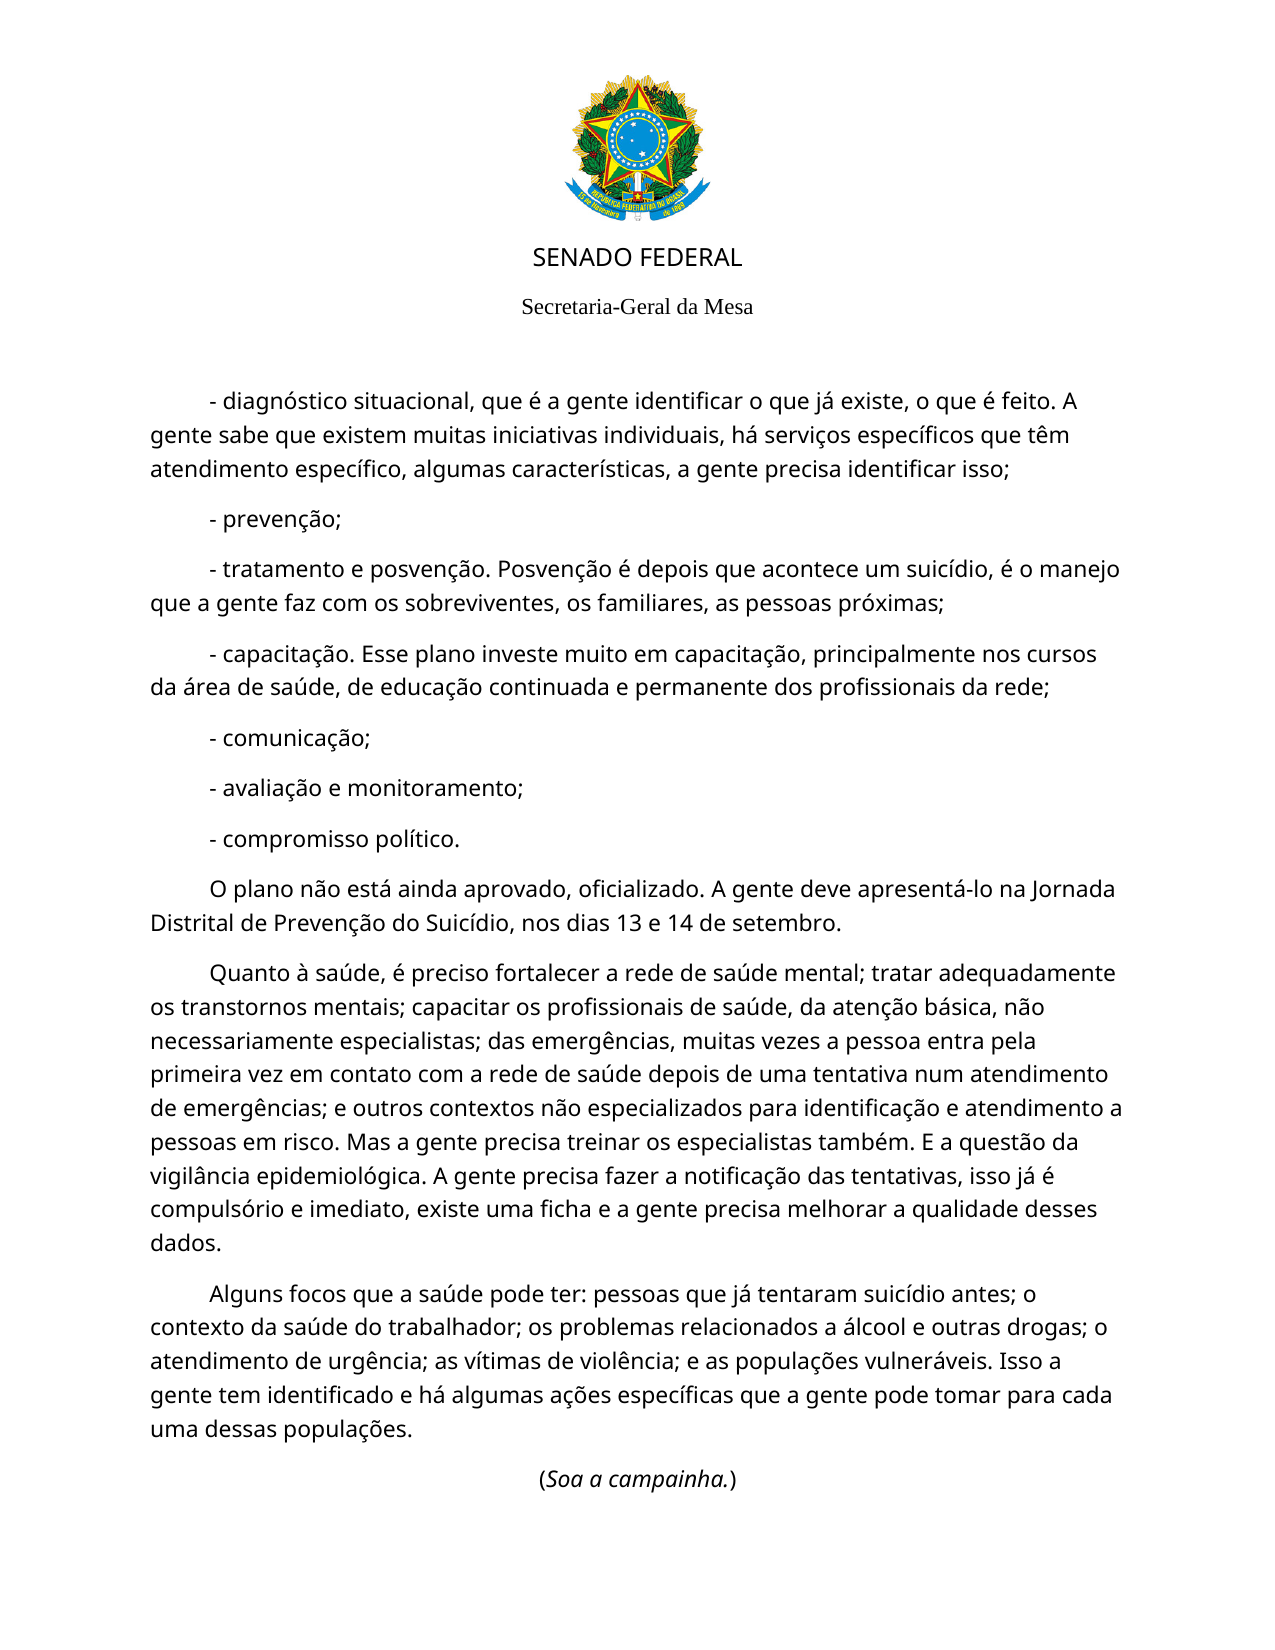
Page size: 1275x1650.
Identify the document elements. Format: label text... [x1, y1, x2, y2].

text - comunicação; [150, 722, 1125, 753]
text (Soa a campainha.) [150, 1463, 1125, 1494]
text - avaliação e monitoramento; [150, 772, 1125, 803]
text - prevenção; [150, 503, 1125, 534]
text - compromisso político. [150, 822, 1125, 854]
text O plano não está ainda aprovado, oficializado. A gente deve apresentá-lo na Jornada Distrital de Prevenção do Suicídio, nos dias 13 e 14 de setembro. [150, 873, 1125, 938]
text - capacitação. Esse plano investe muito em capacitação, principalmente nos cursos da área de saúde, de educação continuada e permanente dos profissionais da rede; [150, 637, 1125, 702]
text Quanto à saúde, é preciso fortalecer a rede de saúde mental; tratar adequadamente os transtornos mentais; capacitar os profissionais de saúde, da atenção básica, não necessariamente especialistas; das emergências, muitas vezes a pessoa entra pela primeira vez em contato com a rede de saúde depois de uma tentativa num atendimento de emergências; e outros contextos não especializados para identificação e atendimento a pessoas em risco. Mas a gente precisa treinar os especialistas também. E a questão da vigilância epidemiológica. A gente precisa fazer a notificação das tentativas, isso já é compulsório e imediato, existe uma ficha e a gente precisa melhorar a qualidade desses dados. [150, 957, 1125, 1258]
text Alguns focos que a saúde pode ter: pessoas que já tentaram suicídio antes; o contexto da saúde do trabalhador; os problemas relacionados a álcool e outras drogas; o atendimento de urgência; as vítimas de violência; e as populações vulneráveis. Isso a gente tem identificado e há algumas ações específicas que a gente pode tomar para cada uma dessas populações. [150, 1277, 1125, 1444]
text - tratamento e posvenção. Posvenção é depois que acontece um suicídio, é o manejo que a gente faz com os sobreviventes, os familiares, as pessoas próximas; [150, 553, 1125, 618]
picture [564, 75, 711, 221]
text - diagnóstico situacional, que é a gente identificar o que já existe, o que é feito. A gente sabe que existem muitas iniciativas individuais, há serviços específicos que têm atendimento específico, algumas características, a gente precisa identificar isso; [150, 385, 1125, 484]
